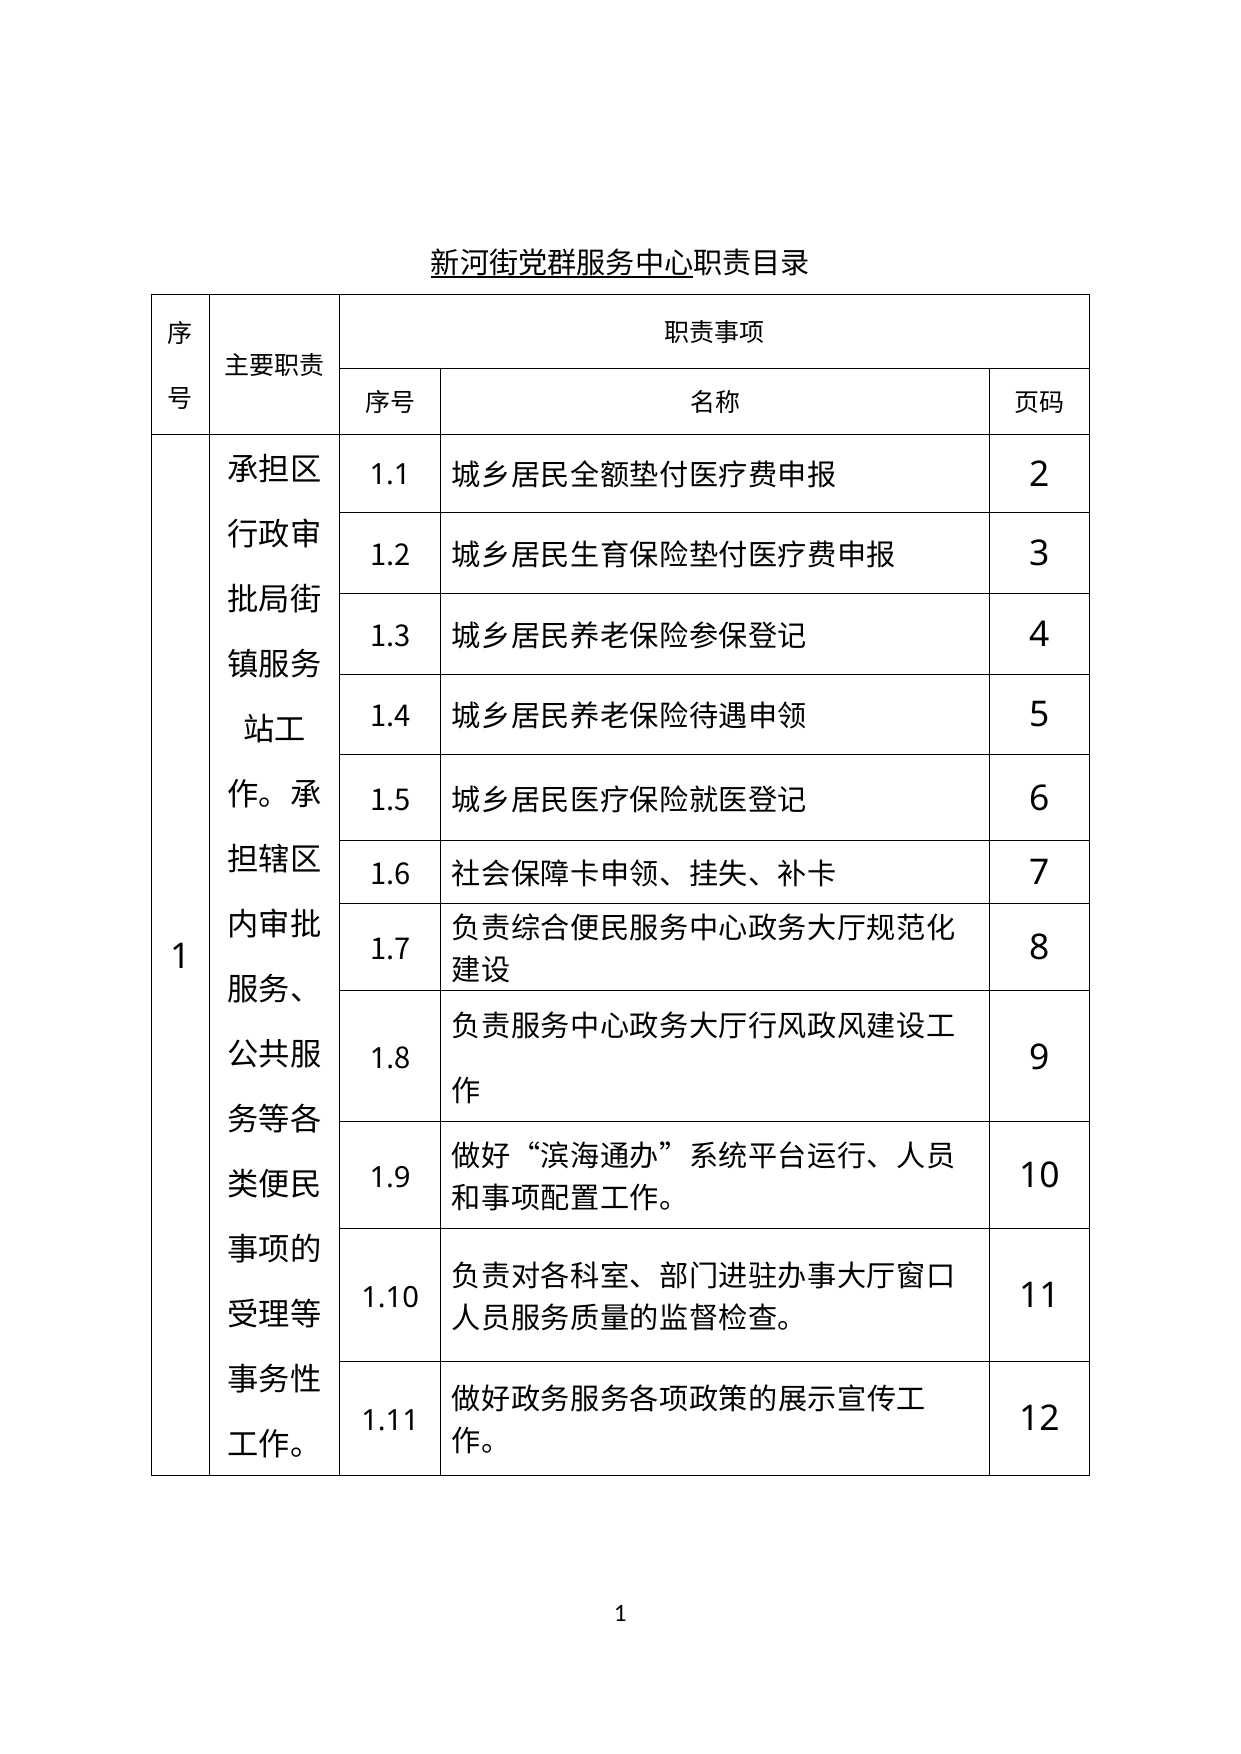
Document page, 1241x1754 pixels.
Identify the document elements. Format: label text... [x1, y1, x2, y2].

table_cell 8 [990, 904, 1089, 990]
table_cell 社会保障卡申领、挂失、补卡 [441, 841, 989, 903]
table_cell 负责服务中心政务大厅行风政风建设工作 [441, 991, 989, 1121]
table_cell 序号 [340, 369, 440, 433]
table_cell 1 [152, 435, 209, 1474]
table_header 主要职责 [210, 295, 339, 433]
table_cell 6 [990, 755, 1089, 840]
table_cell 做好政务服务各项政策的展示宣传工作。 [441, 1362, 989, 1474]
table_cell 1.1 [340, 435, 440, 512]
table_cell 1.4 [340, 675, 440, 754]
table_cell 1.10 [340, 1229, 440, 1361]
table_cell 负责对各科室、部门进驻办事大厅窗口人员服务质量的监督检查。 [441, 1229, 989, 1361]
table_header 序号 [152, 295, 209, 433]
table_cell 承担区行政审批局街镇服务站工作。承担辖区内审批服务、公共服务等各类便民事项的受理等事务性工作。 [210, 435, 339, 1474]
table_cell 12 [990, 1362, 1089, 1474]
table_cell 城乡居民养老保险待遇申领 [441, 675, 989, 754]
table_cell 9 [990, 991, 1089, 1121]
table_cell 1.5 [340, 755, 440, 840]
table_cell 1.11 [340, 1362, 440, 1474]
table_cell 负责综合便民服务中心政务大厅规范化建设 [441, 904, 989, 990]
table_cell 7 [990, 841, 1089, 903]
table_cell 城乡居民养老保险参保登记 [441, 594, 989, 673]
table_cell 1.9 [340, 1122, 440, 1228]
table_cell 城乡居民生育保险垫付医疗费申报 [441, 513, 989, 593]
table_cell 页码 [990, 369, 1089, 433]
table_cell 城乡居民全额垫付医疗费申报 [441, 435, 989, 512]
table_cell 1.7 [340, 904, 440, 990]
table_cell 5 [990, 675, 1089, 754]
table_cell 11 [990, 1229, 1089, 1361]
table_cell 3 [990, 513, 1089, 593]
table_cell 1.3 [340, 594, 440, 673]
table_cell 名称 [441, 369, 989, 433]
table_cell 1.6 [340, 841, 440, 903]
table_cell 1.2 [340, 513, 440, 593]
table_cell 4 [990, 594, 1089, 673]
table_cell 城乡居民医疗保险就医登记 [441, 755, 989, 840]
table_cell 做好“滨海通办”系统平台运行、人员和事项配置工作。 [441, 1122, 989, 1228]
table_header 职责事项 [340, 295, 1089, 367]
text 新河街党群服务中心职责目录 [162, 228, 1078, 293]
table_cell 1.8 [340, 991, 440, 1121]
table_cell 2 [990, 435, 1089, 512]
table_cell 10 [990, 1122, 1089, 1228]
